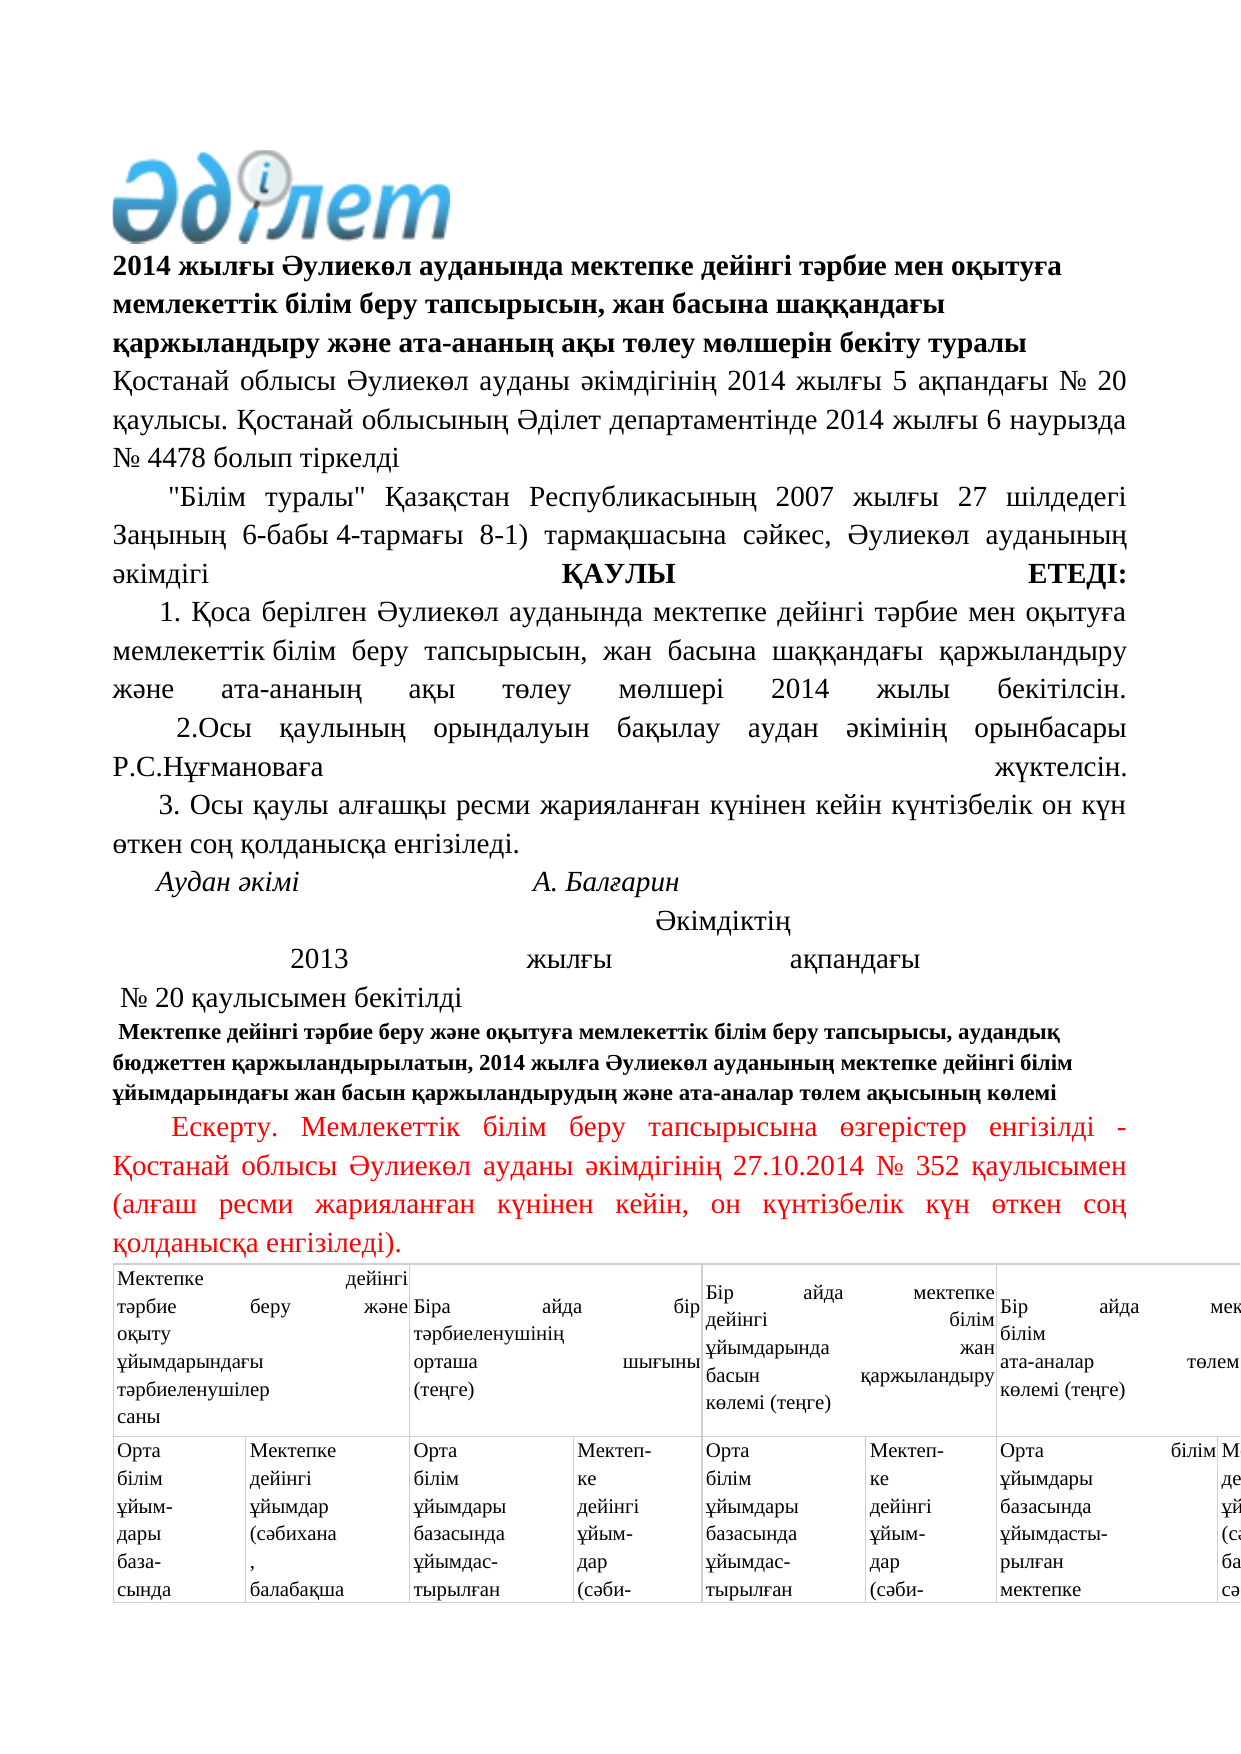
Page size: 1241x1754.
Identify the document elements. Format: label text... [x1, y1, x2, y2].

table_header Біра айда бір тәрбиеленушінің орташа шығыны (теңге) [410, 1265, 701, 1436]
text Ескерту. Мемлекеттік білім беру тапсырысына өзгерістер енгізілді - Қостанай облысы Әулиекөл ауданы әкімдігінің 27.10.2014 № 352 қаулысымен (алғаш ресми жарияланған күнінен кейін, он күнтізбелік күн өткен соң қолданысқа енгізіледі). [112, 1109, 1128, 1258]
text Қостанай облысы Әулиекөл ауданы әкімдігінің 2014 жылғы 5 ақпандағы № 20 қаулысы. Қостанай облысының Әділет департаментінде 2014 жылғы 6 наурызда № 4478 болып тіркелді [112, 363, 1128, 474]
picture [112, 150, 451, 244]
table_header Бір айда мектепке дейінгі білім ұйымдарында ата-аналар төлем ақысының көлемі (теңге) [997, 1265, 1240, 1436]
text Мектепке дейінгі тәрбие беру және оқытуға мемлекеттік білім беру тапсырысы, аудандық бюджеттен қаржыландырылатын, 2014 жылға Әулиекөл ауданының мектепке дейінгі білім ұйымдарындағы жан басын қаржыландырудың және ата-аналар төлем ақысының көлемі [112, 1018, 1128, 1105]
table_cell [410, 1437, 573, 1602]
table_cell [1218, 1437, 1240, 1602]
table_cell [703, 1437, 865, 1602]
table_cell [246, 1437, 409, 1602]
text Аудан әкімі А. Балғарин [112, 864, 1128, 898]
text 2014 жылғы Әулиекөл ауданында мектепке дейінгі тәрбие мен оқытуға мемлекеттік білім беру тапсырысын, жан басына шаққандағы қаржыландыру және ата-ананың ақы төлеу мөлшерін бекіту туралы [112, 248, 1128, 358]
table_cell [114, 1437, 245, 1602]
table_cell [997, 1437, 1217, 1602]
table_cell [866, 1437, 996, 1602]
text "Білім туралы" Қазақстан Республикасының 2007 жылғы 27 шілдедегі Заңының 6-бабы 4-тармағы 8-1) тармақшасына сәйкес, Әулиекөл ауданының әкімдігі ҚАУЛЫ ЕТЕДІ: 1. Қоса берілген Әулиекөл ауданында мектепке дейінгі тәрбие мен оқытуға мемлекеттік білім беру тапсырысын, жан басына шаққандағы қаржыландыру және ата-ананың ақы төлеу мөлшері 2014 жылы бекітілсін. 2.Осы қаулының орындалуын бақылау аудан әкімінің орынбасары Р.С.Нұғмановаға жүктелсін. 3. Осы қаулы алғашқы ресми жарияланған күнінен кейін күнтізбелік он күн өткен соң қолданысқа енгізіледі. [112, 479, 1128, 859]
table_header Бір айда мектепке дейінгі білім ұйымдарында жан басын қаржыландыру көлемі (теңге) [703, 1265, 996, 1436]
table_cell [574, 1437, 701, 1602]
text Әкімдіктің 2013 жылғы ақпандағы № 20 қаулысымен бекітілді [112, 903, 1128, 1013]
table_header Мектепке дейінгі тәрбие беру және оқыту ұйымдарындағы тәрбиеленушілер саны [114, 1265, 409, 1436]
